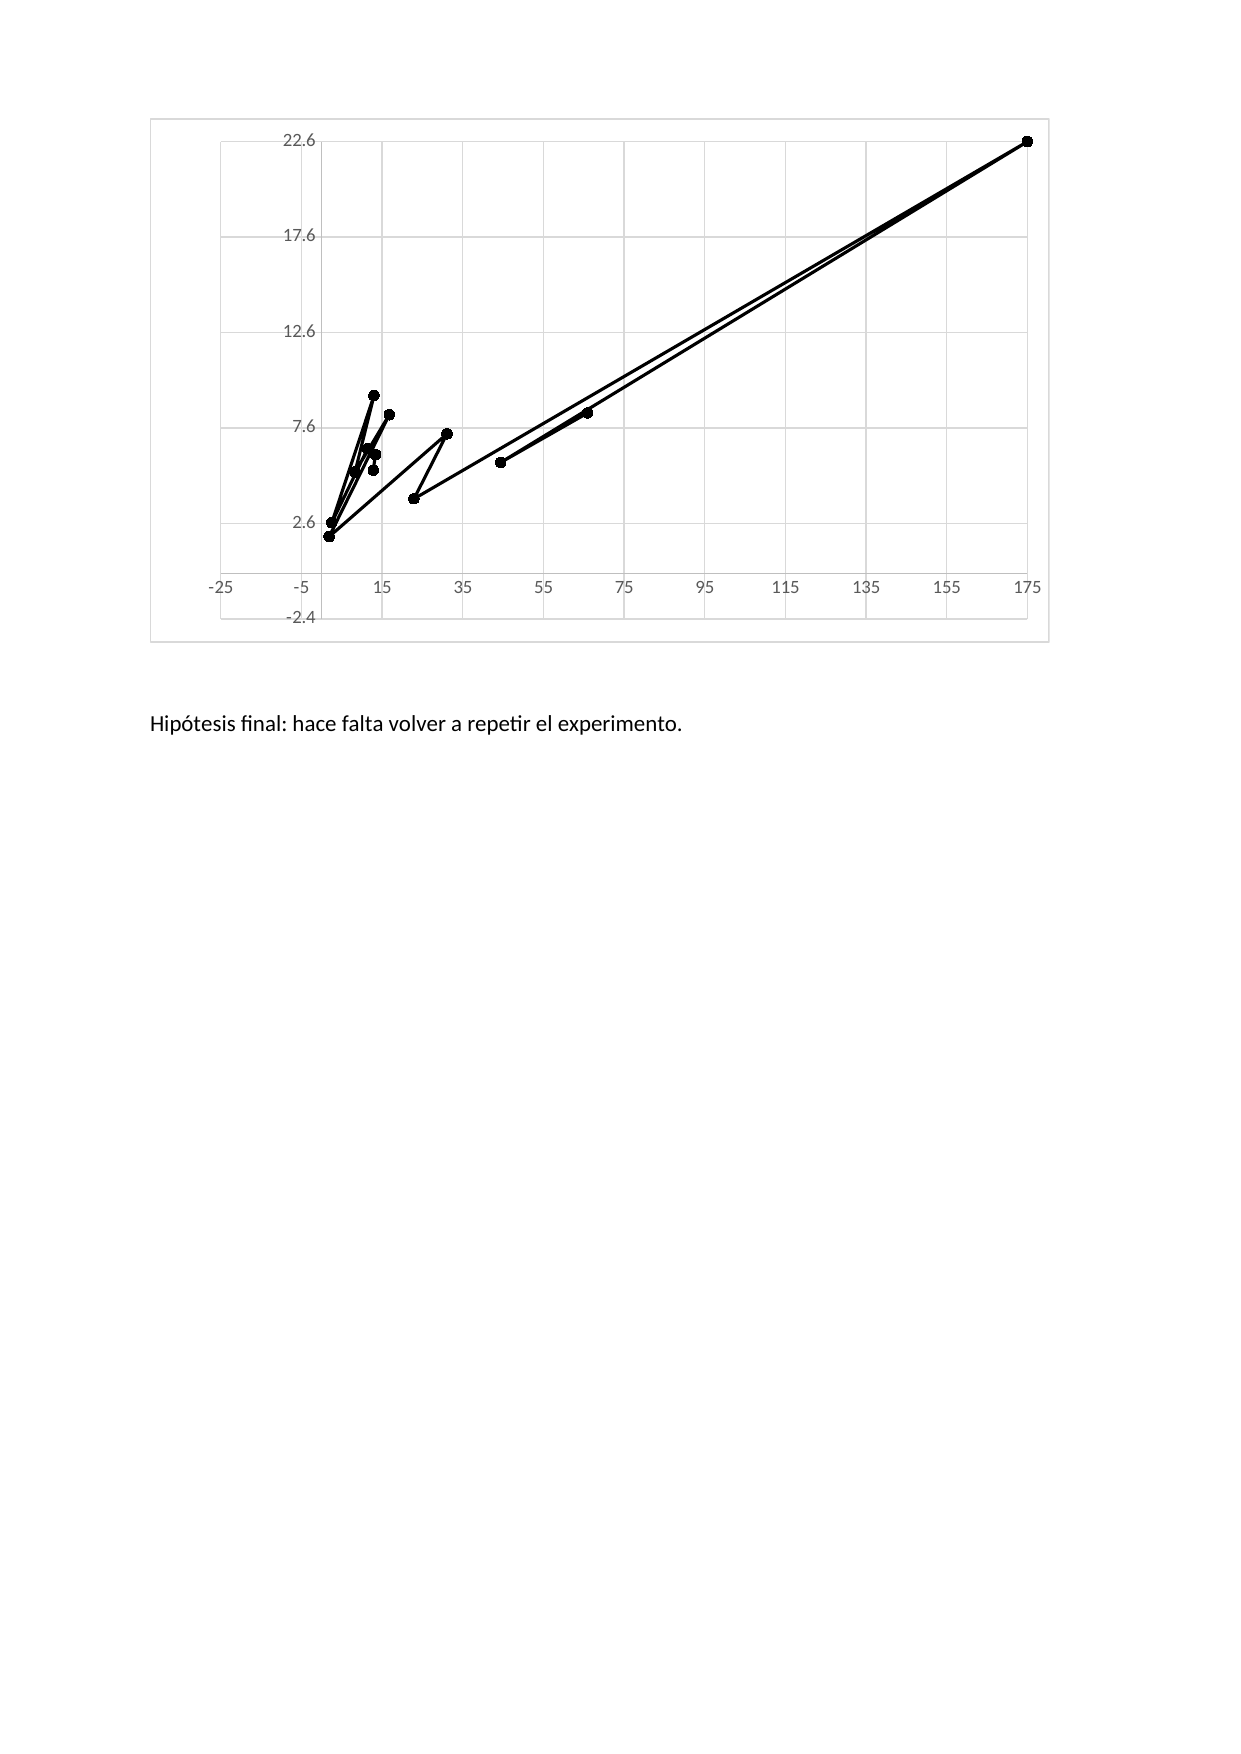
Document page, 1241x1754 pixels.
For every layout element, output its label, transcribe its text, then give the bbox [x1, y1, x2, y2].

text Hipótesis final: hace falta volver a repetir el experimento. [150, 709, 1128, 737]
